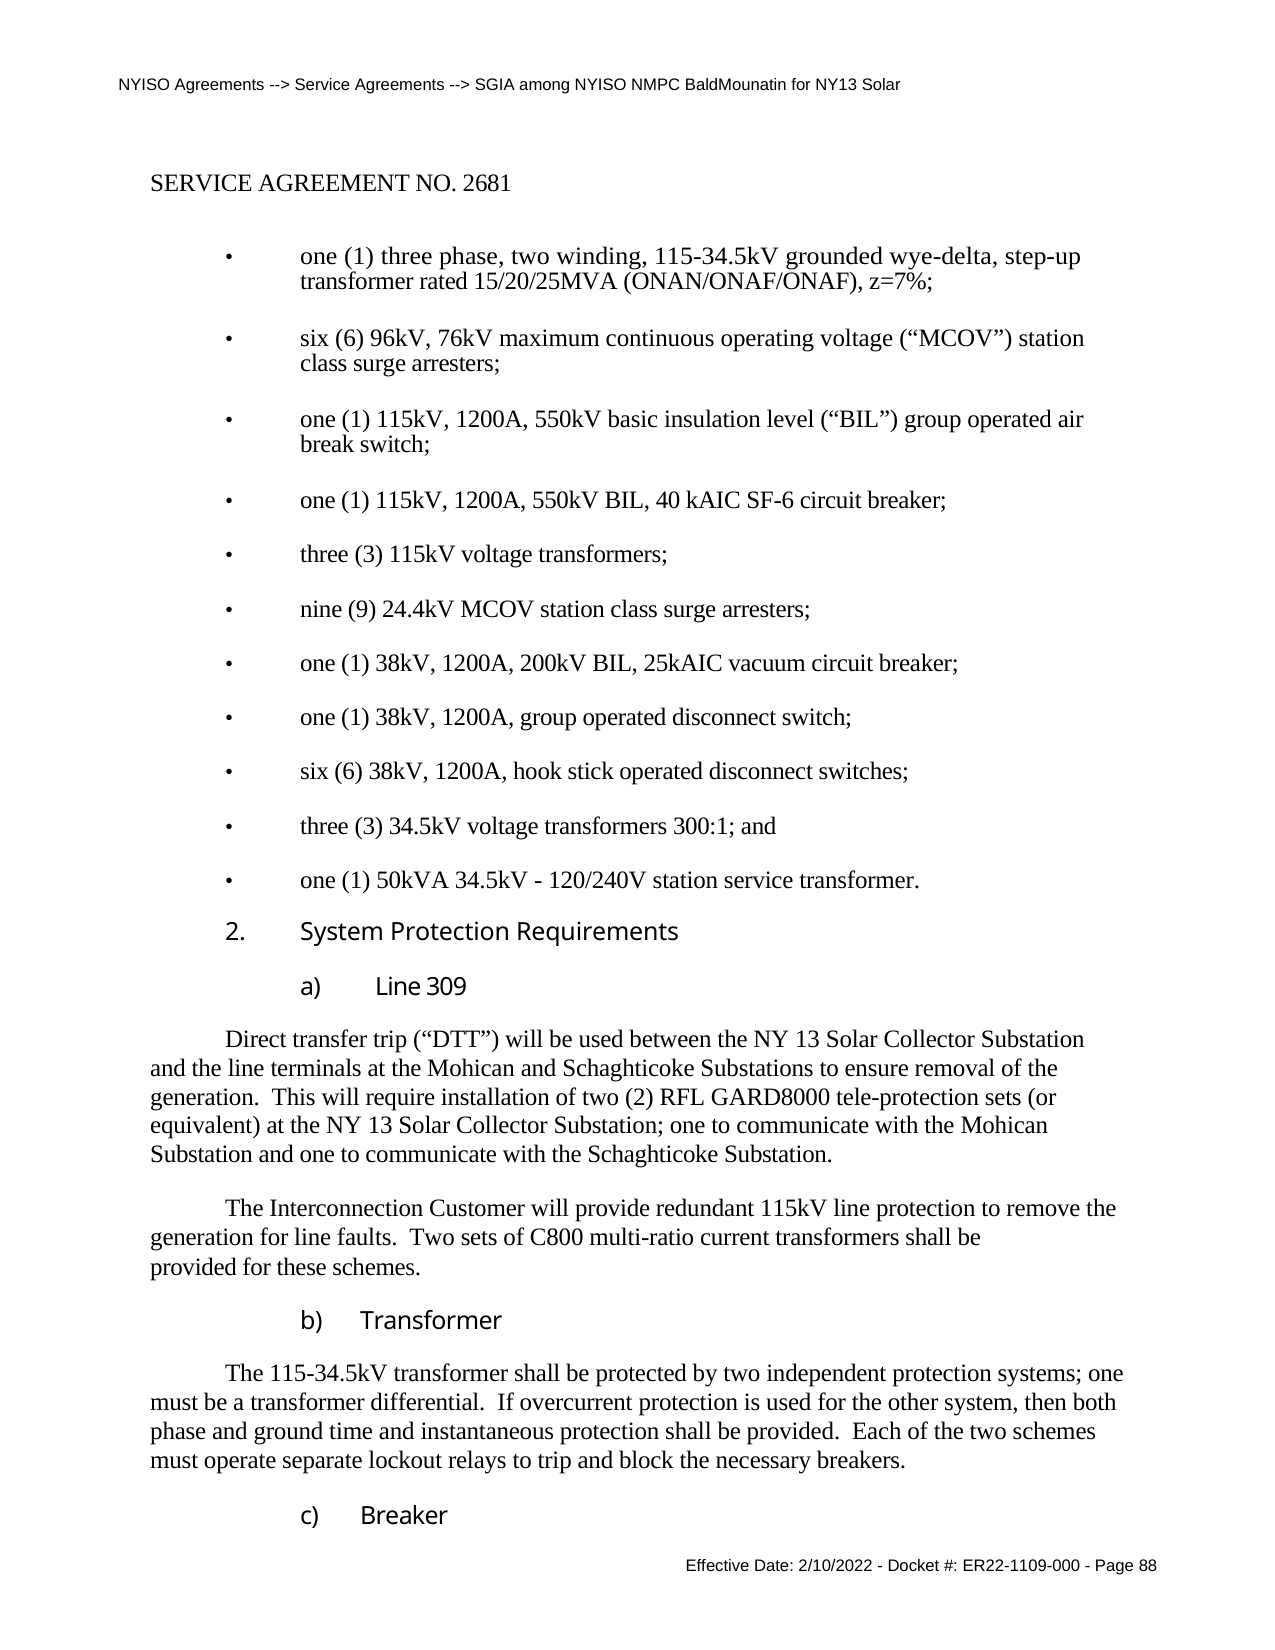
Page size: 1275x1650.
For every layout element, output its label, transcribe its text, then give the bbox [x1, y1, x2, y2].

text • six (6) 38kV, 1200A, hook stick operated disconnect switches; [225, 757, 1275, 785]
text • six (6) 96kV, 76kV maximum continuous operating voltage (“MCOV”) station [225, 324, 1275, 353]
text class surge arresters; [225, 353, 1275, 376]
text • one (1) 38kV, 1200A, 200kV BIL, 25kAIC vacuum circuit breaker; [225, 648, 1275, 677]
text • one (1) 115kV, 1200A, 550kV basic insulation level (“BIL”) group operated air [225, 404, 1275, 433]
text a) Line 309 [225, 972, 1275, 1001]
text 2. System Protection Requirements [225, 918, 1275, 946]
text break switch; [225, 433, 1275, 457]
text • one (1) 50kVA 34.5kV - 120/240V station service transformer. [225, 865, 1275, 894]
text The 115-34.5kV transformer shall be protected by two independent protection systems; one must be a transformer differential. If overcurrent protection is used for the other system, then both phase and ground time and instantaneous protection shall be provided. Each of the two schemes must operate separate lockout relays to trip and block the necessary breakers. [150, 1358, 1144, 1474]
text transformer rated 15/20/25MVA (ONAN/ONAF/ONAF), z=7%; [300, 270, 1275, 294]
text b) Transformer [300, 1307, 1275, 1335]
text • one (1) 115kV, 1200A, 550kV BIL, 40 kAIC SF-6 circuit breaker; [225, 485, 1275, 514]
text • one (1) three phase, two winding, 115-34.5kV grounded wye-delta, step-up [225, 241, 1275, 270]
text • one (1) 38kV, 1200A, group operated disconnect switch; [225, 703, 1275, 731]
text Direct transfer trip (“DTT”) will be used between the NY 13 Solar Collector Substation and the line terminals at the Mohican and Schaghticoke Substations to ensure removal of the generation. This will require installation of two (2) RFL GARD8000 tele-protection sets (or equivalent) at the NY 13 Solar Collector Substation; one to communicate with the Mohican Substation and one to communicate with the Schaghticoke Substation. [150, 1025, 1122, 1168]
text c) Breaker [300, 1501, 1275, 1530]
text The Interconnection Customer will provide redundant 115kV line protection to remove the generation for line faults. Two sets of C800 multi-ratio current transformers shall be provided for these schemes. [150, 1193, 1118, 1281]
text SERVICE AGREEMENT NO. 2681 [150, 168, 1275, 197]
text • three (3) 34.5kV voltage transformers 300:1; and [225, 811, 1275, 840]
text • three (3) 115kV voltage transformers; [225, 540, 1275, 568]
text • nine (9) 24.4kV MCOV station class surge arresters; [225, 594, 1275, 623]
